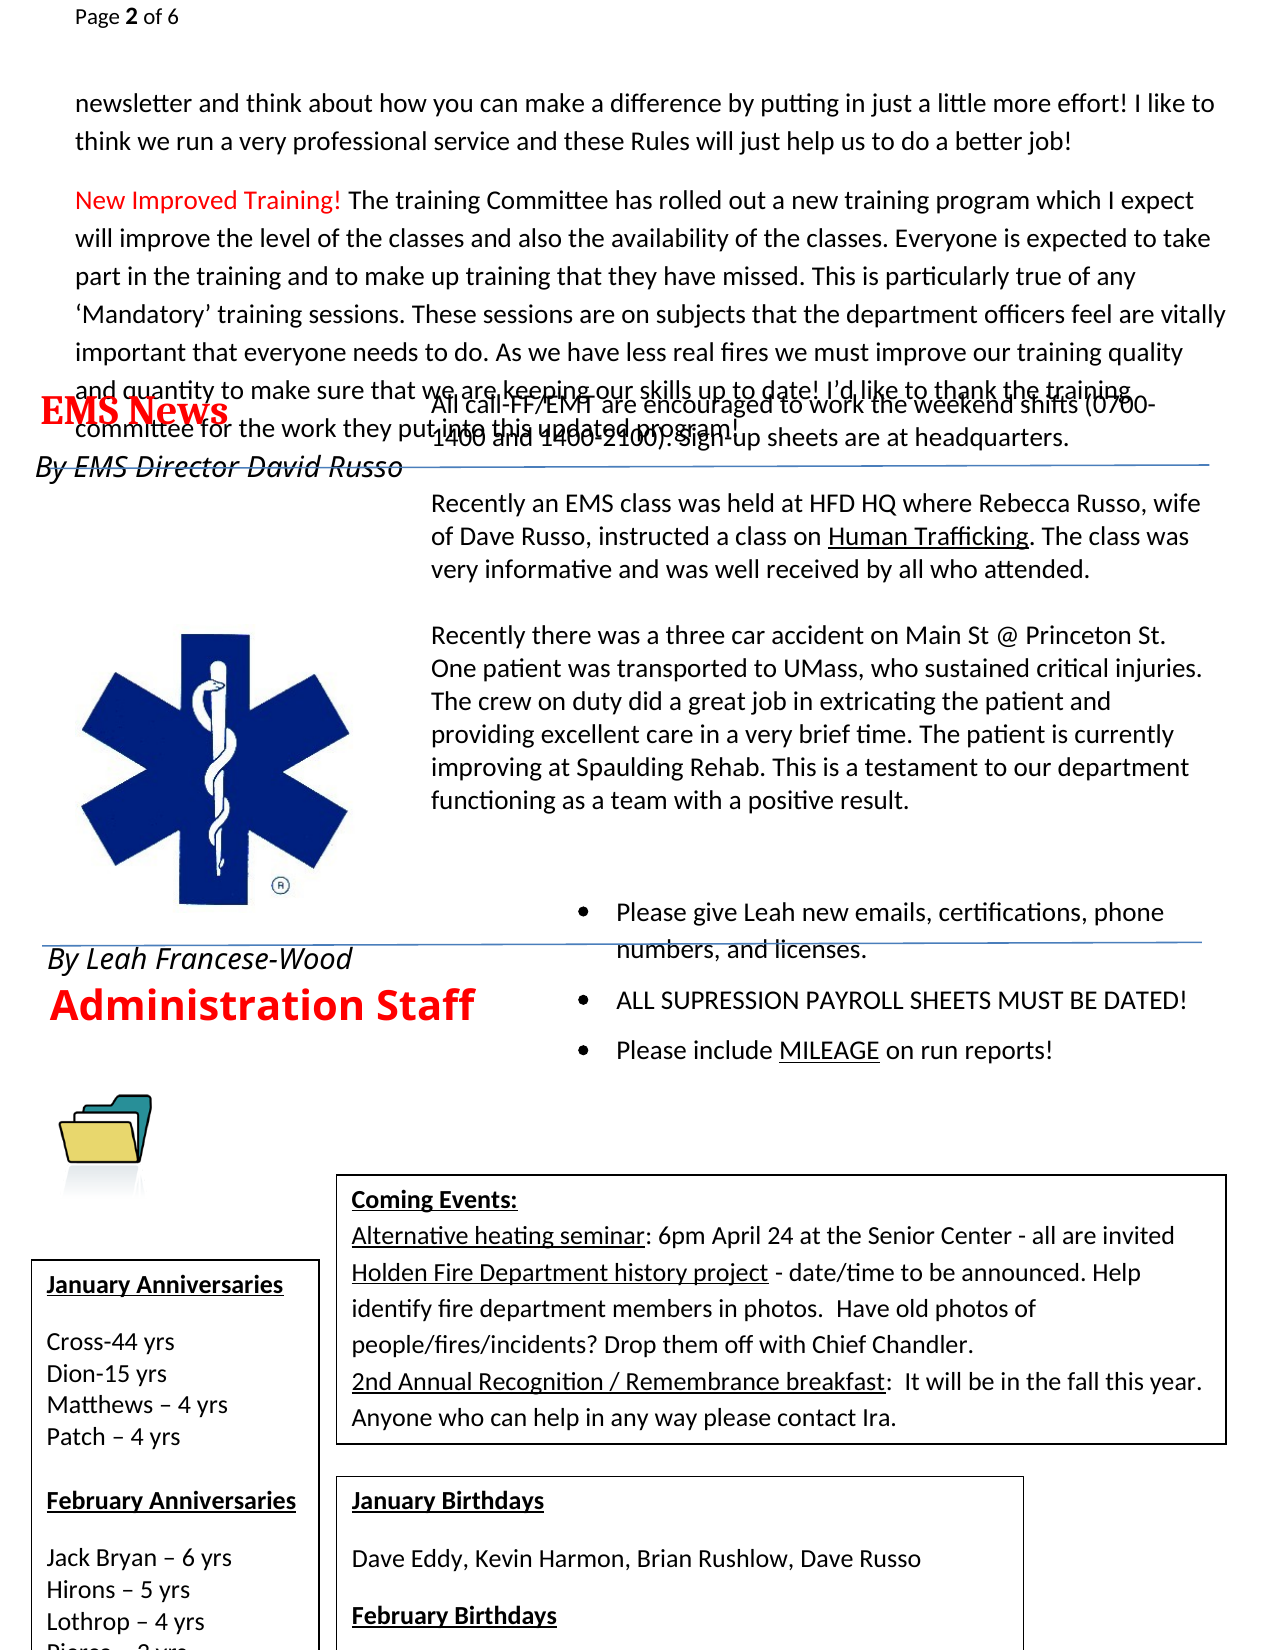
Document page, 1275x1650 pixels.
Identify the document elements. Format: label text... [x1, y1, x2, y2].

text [75, 87, 1230, 157]
picture [48, 1087, 162, 1201]
picture [75, 624, 356, 913]
text New Improved Training! The training Committee has rolled out a new training program which I expect will improve the level of the classes and also the availability of the classes. Everyone is expected to take part in the training and to make up training that they have missed. This is particularly true of any ‘Mandatory’ training sessions. These sessions are on subjects that the department officers feel are vitally important that everyone needs to do. As we have less real fires we must improve our training quality and quantity to make sure that we are keeping our skills up to date! I’d like to thank the training committee for the work they put into this updated program! [75, 183, 1230, 444]
